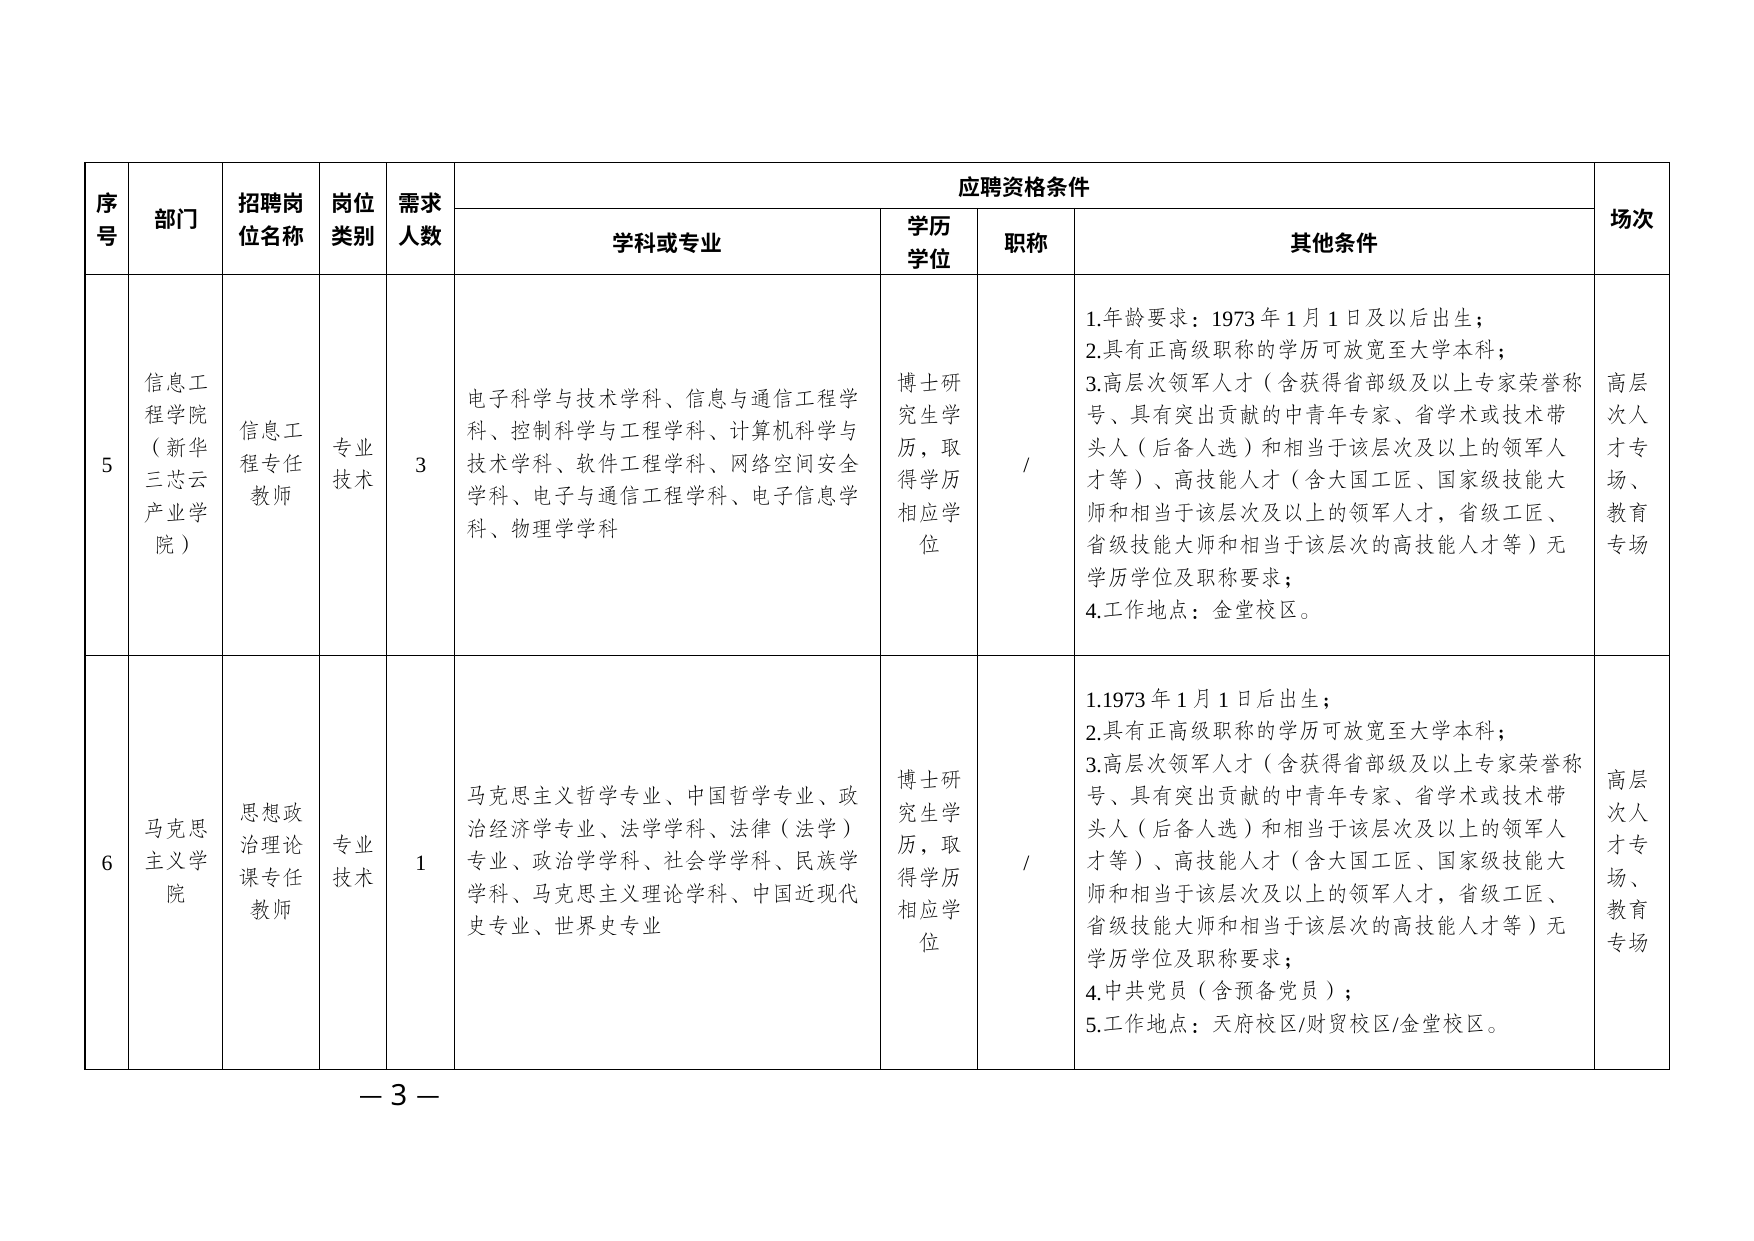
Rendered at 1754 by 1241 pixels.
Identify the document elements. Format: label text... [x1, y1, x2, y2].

table_cell 高层次人才专场、教育专场 [1595, 656, 1669, 1068]
table_cell 高层次人才专场、教育专场 [1595, 275, 1669, 655]
table_header 需求人数 [387, 163, 454, 274]
table_cell 博士研究生学历，取得学历相应学位 [881, 656, 977, 1068]
table_cell 学科或专业 [455, 209, 880, 274]
table_cell 3 [387, 275, 454, 655]
table_header 应聘资格条件 [455, 163, 1594, 208]
table_cell 其他条件 [1075, 209, 1594, 274]
table_cell 5 [86, 275, 128, 655]
table_cell 1.1973年1月1日后出生； 2.具有正高级职称的学历可放宽至大学本科； 3.高层次领军人才（含获得省部级及以上专家荣誉称号、具有突出贡献的中青年专家、省学术或技术带头人（后备人选）和相当于该层次及以上的领军人才等）、高技能人才（含大国工匠、国家级技能大师和相当于该层次及以上的领军人才，省级工匠、省级技能大师和相当于该层次的高技能人才等）无学历学位及职称要求； 4.中共党员（含预备党员）； 5.工作地点：天府校区/财贸校区/金堂校区。 [1075, 656, 1594, 1068]
table_cell 马克思主义学院 [129, 656, 222, 1068]
table_cell 职称 [978, 209, 1074, 274]
table_header 部门 [129, 163, 222, 274]
table_cell 1.年龄要求：1973年1月1日及以后出生； 2.具有正高级职称的学历可放宽至大学本科； 3.高层次领军人才（含获得省部级及以上专家荣誉称号、具有突出贡献的中青年专家、省学术或技术带头人（后备人选）和相当于该层次及以上的领军人才等）、高技能人才（含大国工匠、国家级技能大师和相当于该层次及以上的领军人才，省级工匠、省级技能大师和相当于该层次的高技能人才等）无学历学位及职称要求； 4.工作地点：金堂校区。 [1075, 275, 1594, 655]
table_cell 专业技术 [320, 656, 386, 1068]
table_cell 1 [387, 656, 454, 1068]
table_cell 专业技术 [320, 275, 386, 655]
table_cell 6 [86, 656, 128, 1068]
table_cell 马克思主义哲学专业、中国哲学专业、政治经济学专业、法学学科、法律（法学）专业、政治学学科、社会学学科、民族学学科、马克思主义理论学科、中国近现代史专业、世界史专业 [455, 656, 880, 1068]
table_header 序号 [86, 163, 128, 274]
table_header 岗位类别 [320, 163, 386, 274]
table_cell 学历 学位 [881, 209, 977, 274]
table_header 场次 [1595, 163, 1669, 274]
table_cell 电子科学与技术学科、信息与通信工程学科、控制科学与工程学科、计算机科学与技术学科、软件工程学科、网络空间安全学科、电子与通信工程学科、电子信息学科、物理学学科 [455, 275, 880, 655]
table_cell 信息工程学院（新华三芯云产业学院） [129, 275, 222, 655]
table_cell 博士研究生学历，取得学历相应学位 [881, 275, 977, 655]
table_cell 信息工程专任教师 [223, 275, 319, 655]
table_cell / [978, 275, 1074, 655]
table_header 招聘岗位名称 [223, 163, 319, 274]
table_cell / [978, 656, 1074, 1068]
table_cell 思想政治理论课专任教师 [223, 656, 319, 1068]
